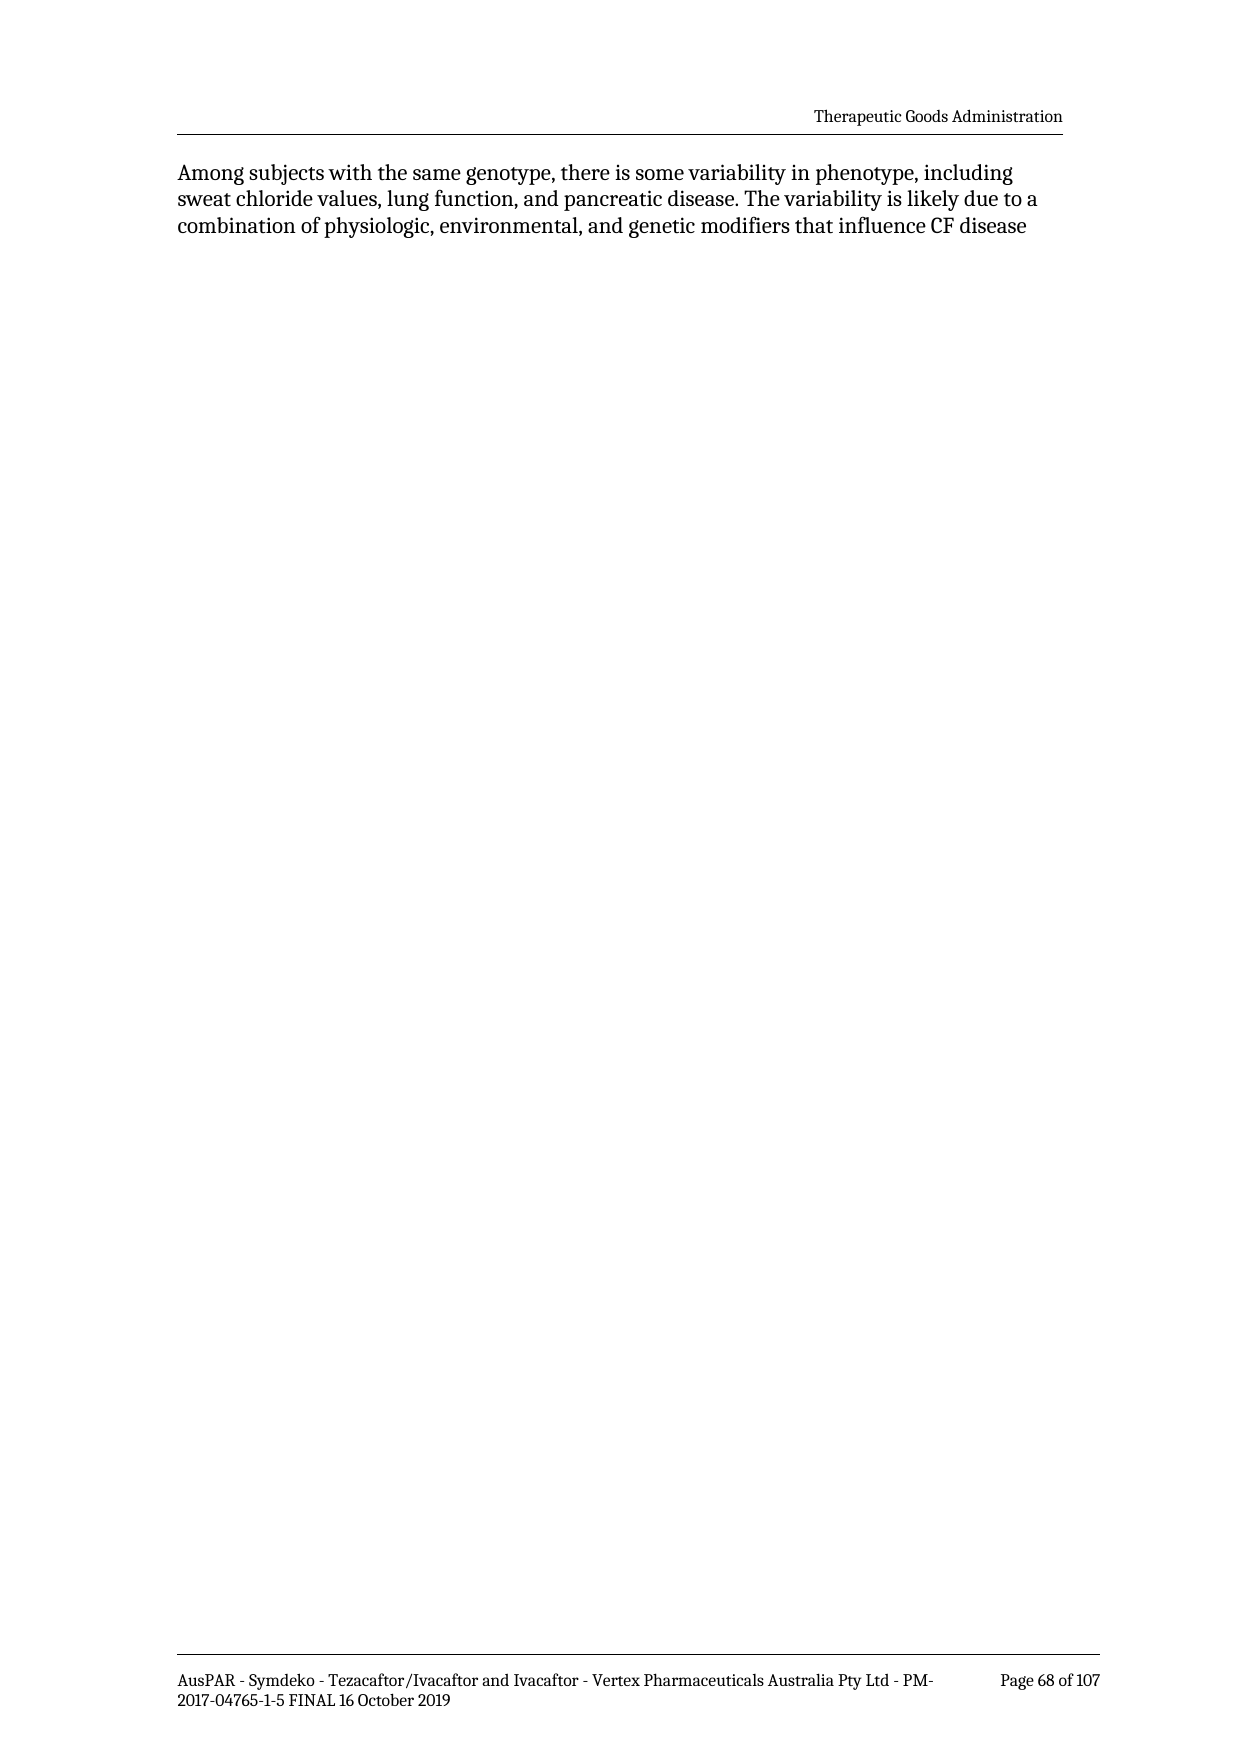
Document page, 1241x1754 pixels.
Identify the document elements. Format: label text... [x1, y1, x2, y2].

text Among subjects with the same genotype, there is some variability in phenotype, including sweat chloride values, lung function, and pancreatic disease. The variability is likely due to a combination of physiologic, environmental, and genetic modifiers that influence CF disease severity. In a published analysis of aggregate data from 8 clinical studies of Kalydeco (ivacaftor monotherapy) in patients with CF, there was a statistically significant correlation between sweat chloride levels and ppFEV1 changes at the population level (P < 0.0001); there was a lack of correlation for individual patients, likely due to many factors that impact lung function, including the degree of permanent lung tissue damage, pulmonary exacerbation rates, and environmental factors. Unlike the lung, CFTR dysfunction in the sweat gland does not lead to tissue damage, and sweat chloride levels remain relatively constant, despite inherent intra subject variability. [177, 160, 1063, 239]
